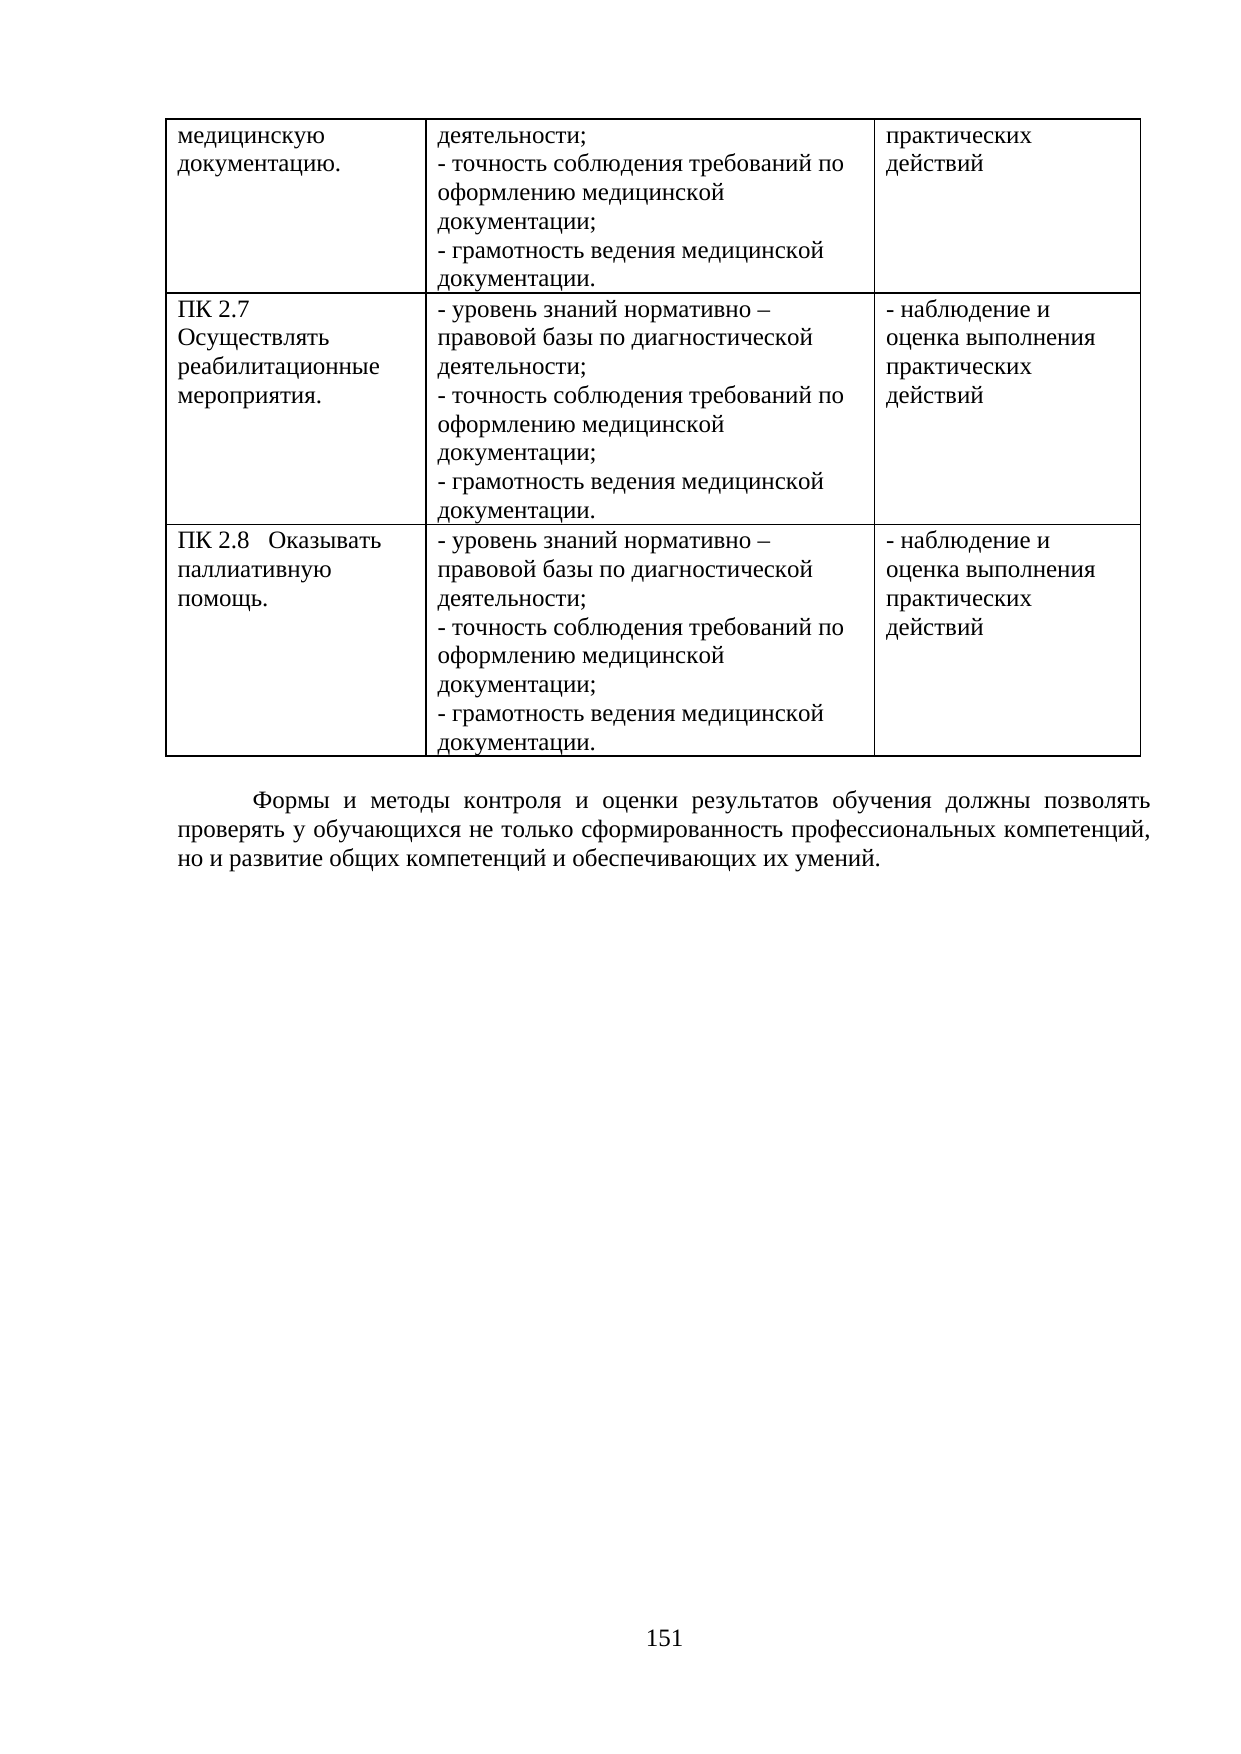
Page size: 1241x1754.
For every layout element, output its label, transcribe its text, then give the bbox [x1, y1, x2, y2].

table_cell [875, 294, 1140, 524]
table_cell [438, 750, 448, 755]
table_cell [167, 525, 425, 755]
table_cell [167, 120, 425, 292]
text Формы и методы контроля и оценки результатов обучения должны позволять проверять у обучающихся не только сформированность профессиональных компетенций, но и развитие общих компетенций и обеспечивающих их умений. [177, 786, 1152, 872]
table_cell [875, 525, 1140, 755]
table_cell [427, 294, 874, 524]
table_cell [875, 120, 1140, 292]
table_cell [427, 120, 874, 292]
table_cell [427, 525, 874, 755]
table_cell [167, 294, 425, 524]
